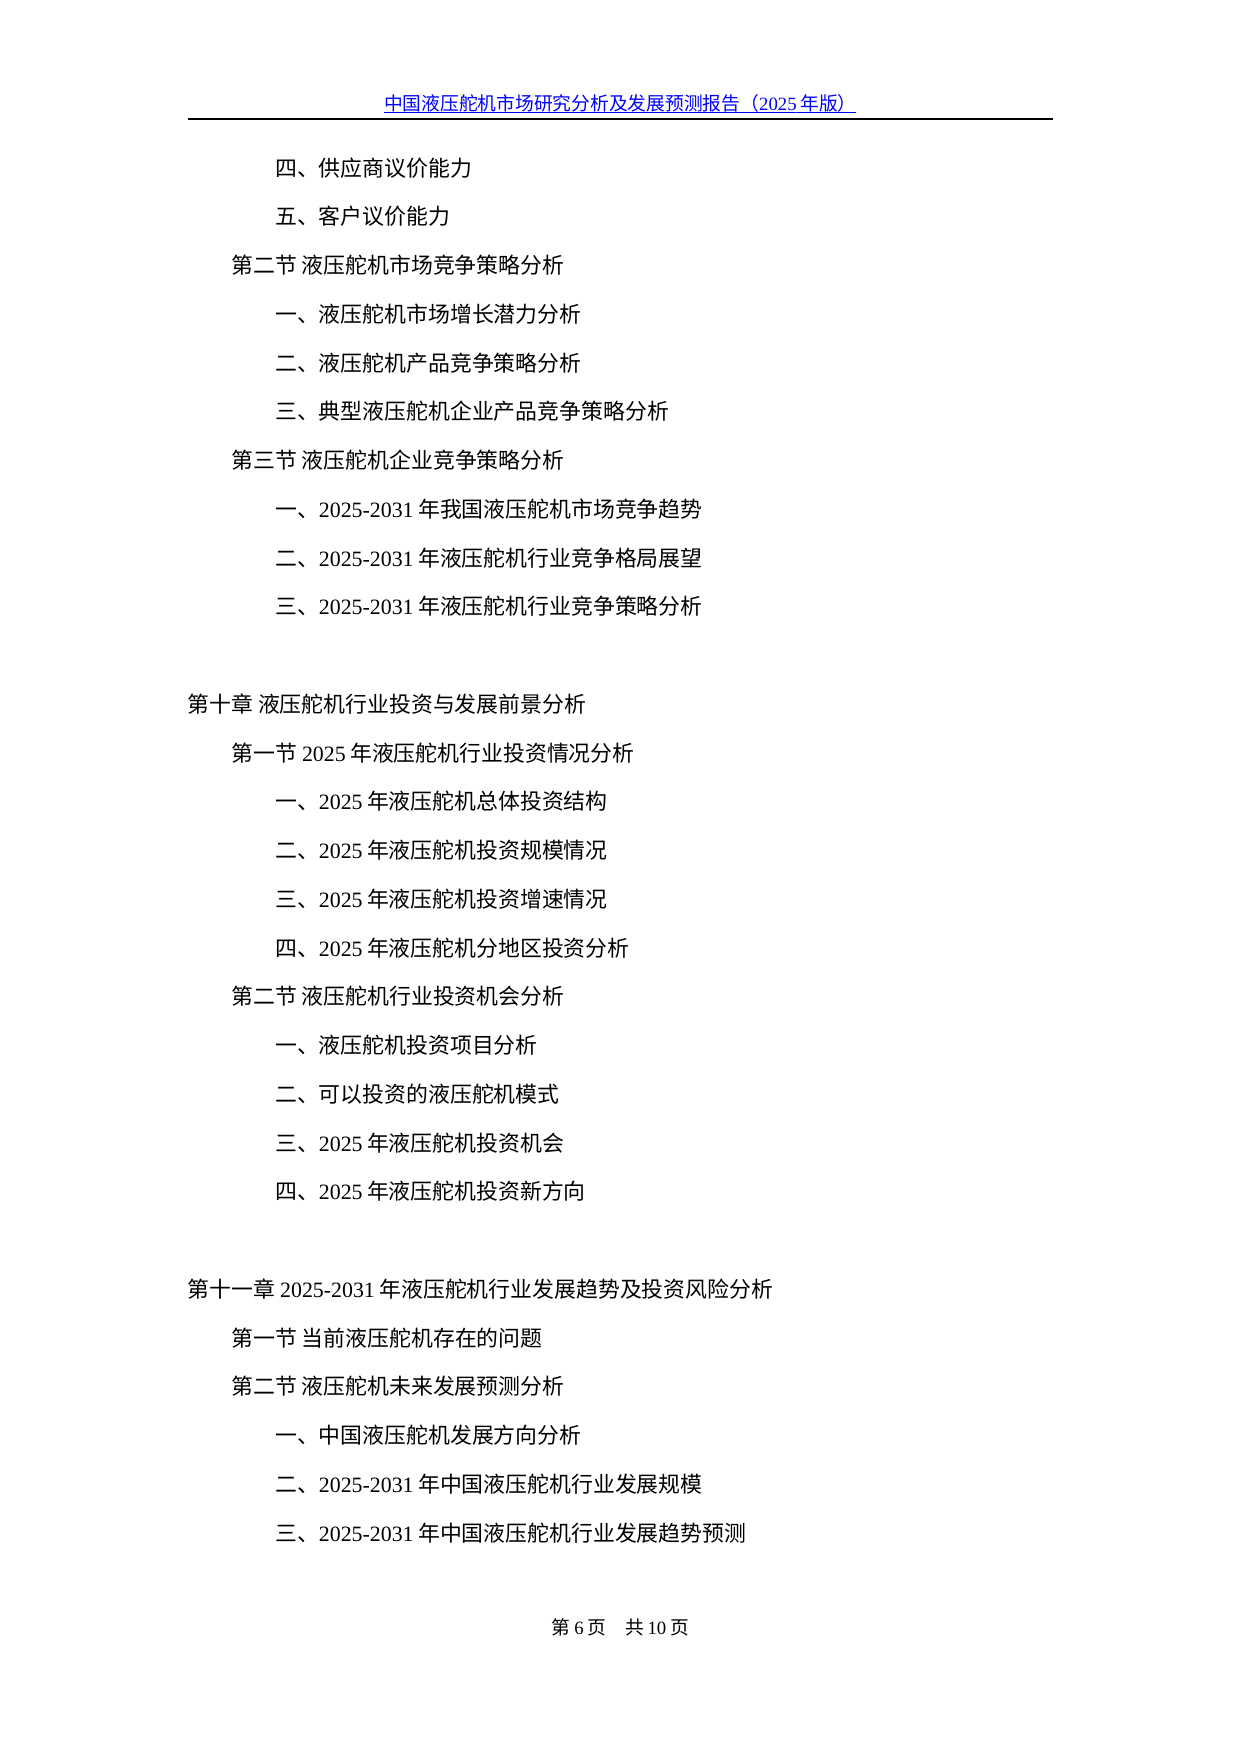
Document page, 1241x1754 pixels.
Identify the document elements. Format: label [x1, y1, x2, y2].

text [187, 150, 1053, 1548]
